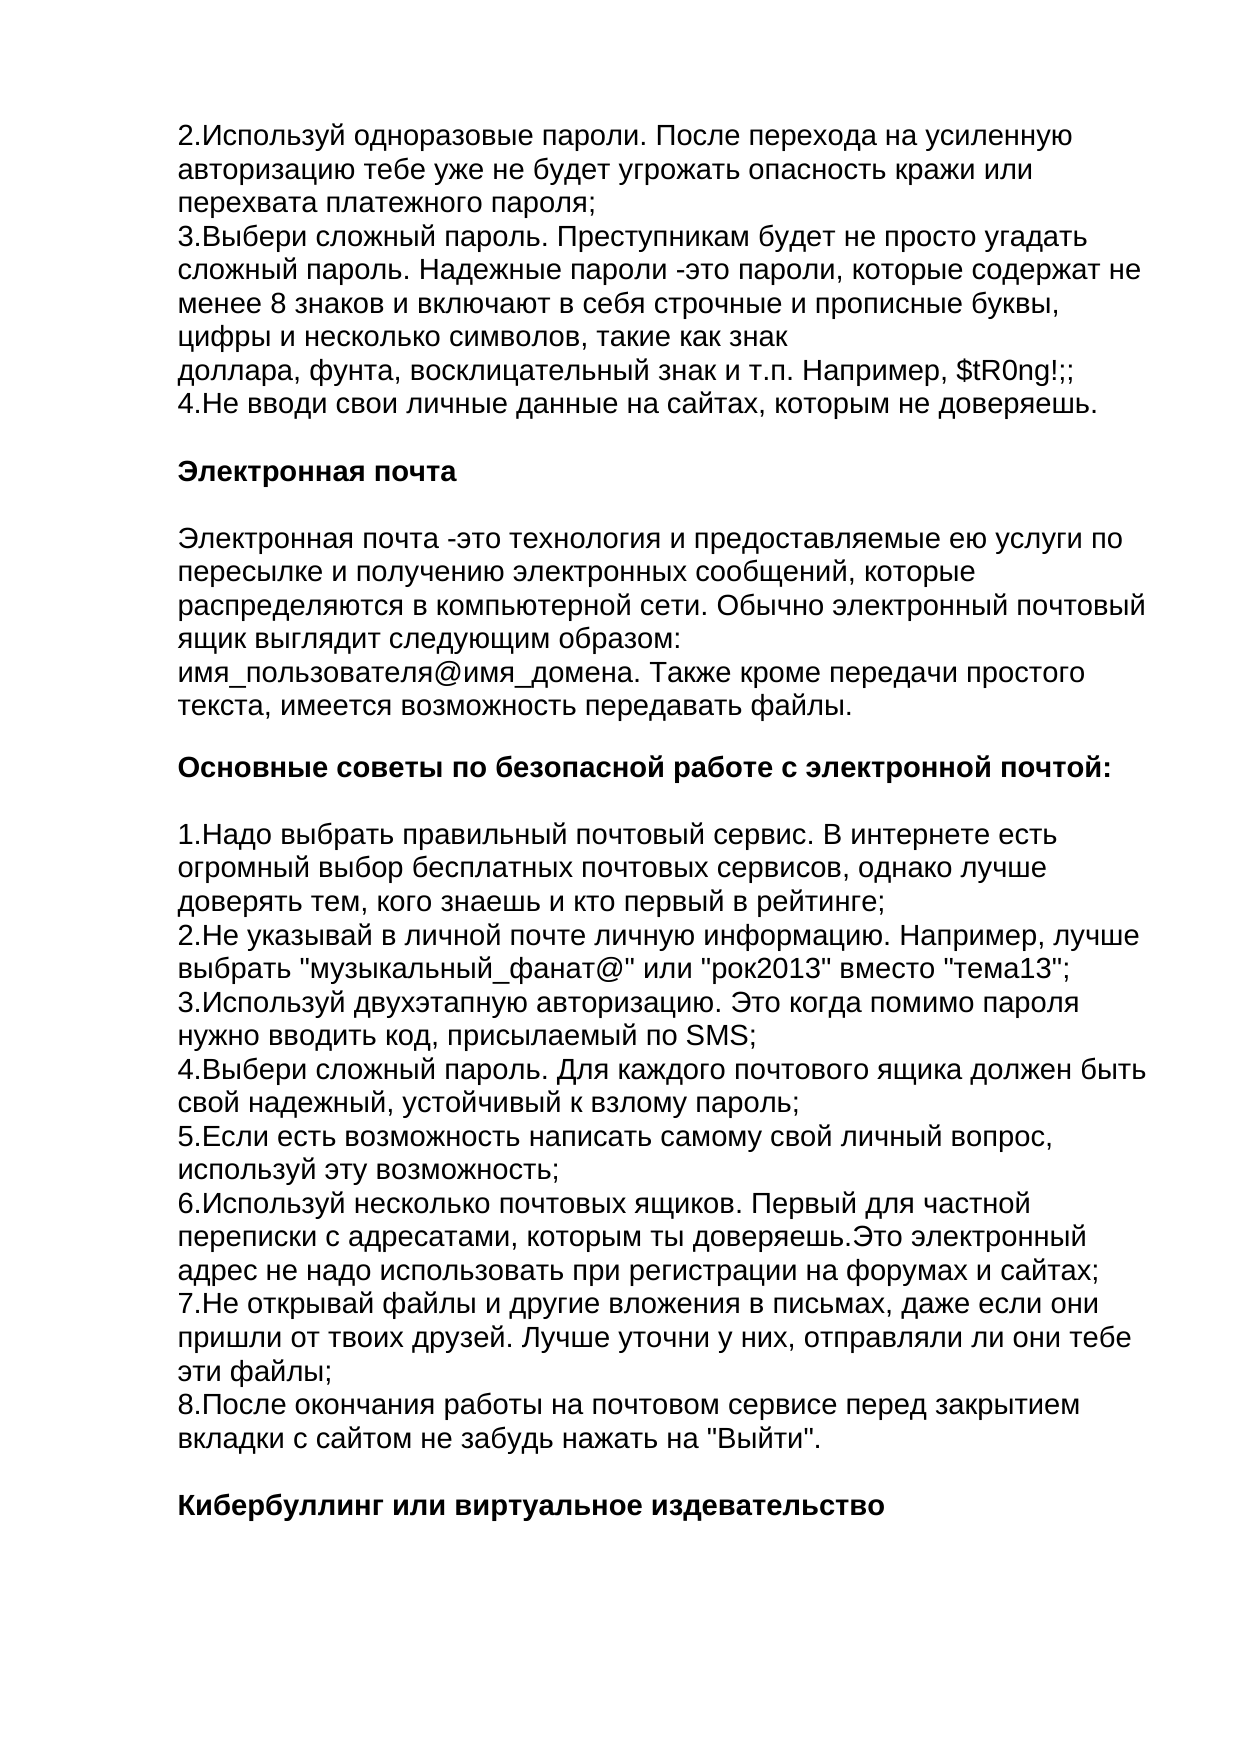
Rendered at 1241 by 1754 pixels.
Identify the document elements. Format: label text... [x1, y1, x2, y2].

text Кибербуллинг или виртуальное издевательство [177, 1488, 1152, 1521]
text 1.Надо выбрать правильный почтовый сервис. В интернете есть огромный выбор бесплатных почтовых сервисов, однако лучше доверять тем, кого знаешь и кто первый в рейтинге; [177, 817, 1152, 918]
text Основные советы по безопасной работе с электронной почтой: [177, 750, 1152, 783]
text 2.Не указывай в личной почте личную информацию. Например, лучше выбрать "музыкальный_фанат@" или "рок2013" вместо "тема13"; [177, 918, 1152, 985]
text 4.Не вводи свои личные данные на сайтах, которым не доверяешь. [177, 386, 1152, 420]
text 6.Используй несколько почтовых ящиков. Первый для частной переписки с адресатами, которым ты доверяешь.Это электронный адрес не надо использовать при регистрации на форумах и сайтах; [177, 1186, 1152, 1287]
text 2.Используй одноразовые пароли. После перехода на усиленную авторизацию тебе уже не будет угрожать опасность кражи или перехвата платежного пароля; [177, 118, 1152, 219]
text 3.Используй двухэтапную авторизацию. Это когда помимо пароля нужно вводить код, присылаемый по SMS; [177, 985, 1152, 1052]
text 3.Выбери сложный пароль. Преступникам будет не просто угадать сложный пароль. Надежные пароли -это пароли, которые содержат не менее 8 знаков и включают в себя строчные и прописные буквы, цифры и несколько символов, такие как знак [177, 219, 1152, 353]
text 8.После окончания работы на почтовом сервисе перед закрытием вкладки с сайтом не забудь нажать на "Выйти". [177, 1387, 1152, 1454]
text 5.Если есть возможность написать самому свой личный вопрос, используй эту возможность; [177, 1119, 1152, 1186]
text Электронная почта [177, 453, 1152, 487]
text 4.Выбери сложный пароль. Для каждого почтового ящика должен быть свой надежный, устойчивый к взлому пароль; [177, 1052, 1152, 1119]
text доллара, фунта, восклицательный знак и т.п. Например, $tR0ng!;; [177, 353, 1152, 386]
text Электронная почта -это технология и предоставляемые ею услуги по пересылке и получению электронных сообщений, которые распределяются в компьютерной сети. Обычно электронный почтовый ящик выглядит следующим образом: имя_пользователя@имя_домена. Также кроме передачи простого текста, имеется возможность передавать файлы. [177, 521, 1152, 722]
text 7.Не открывай файлы и другие вложения в письмах, даже если они пришли от твоих друзей. Лучше уточни у них, отправляли ли они тебе эти файлы; [177, 1287, 1152, 1387]
